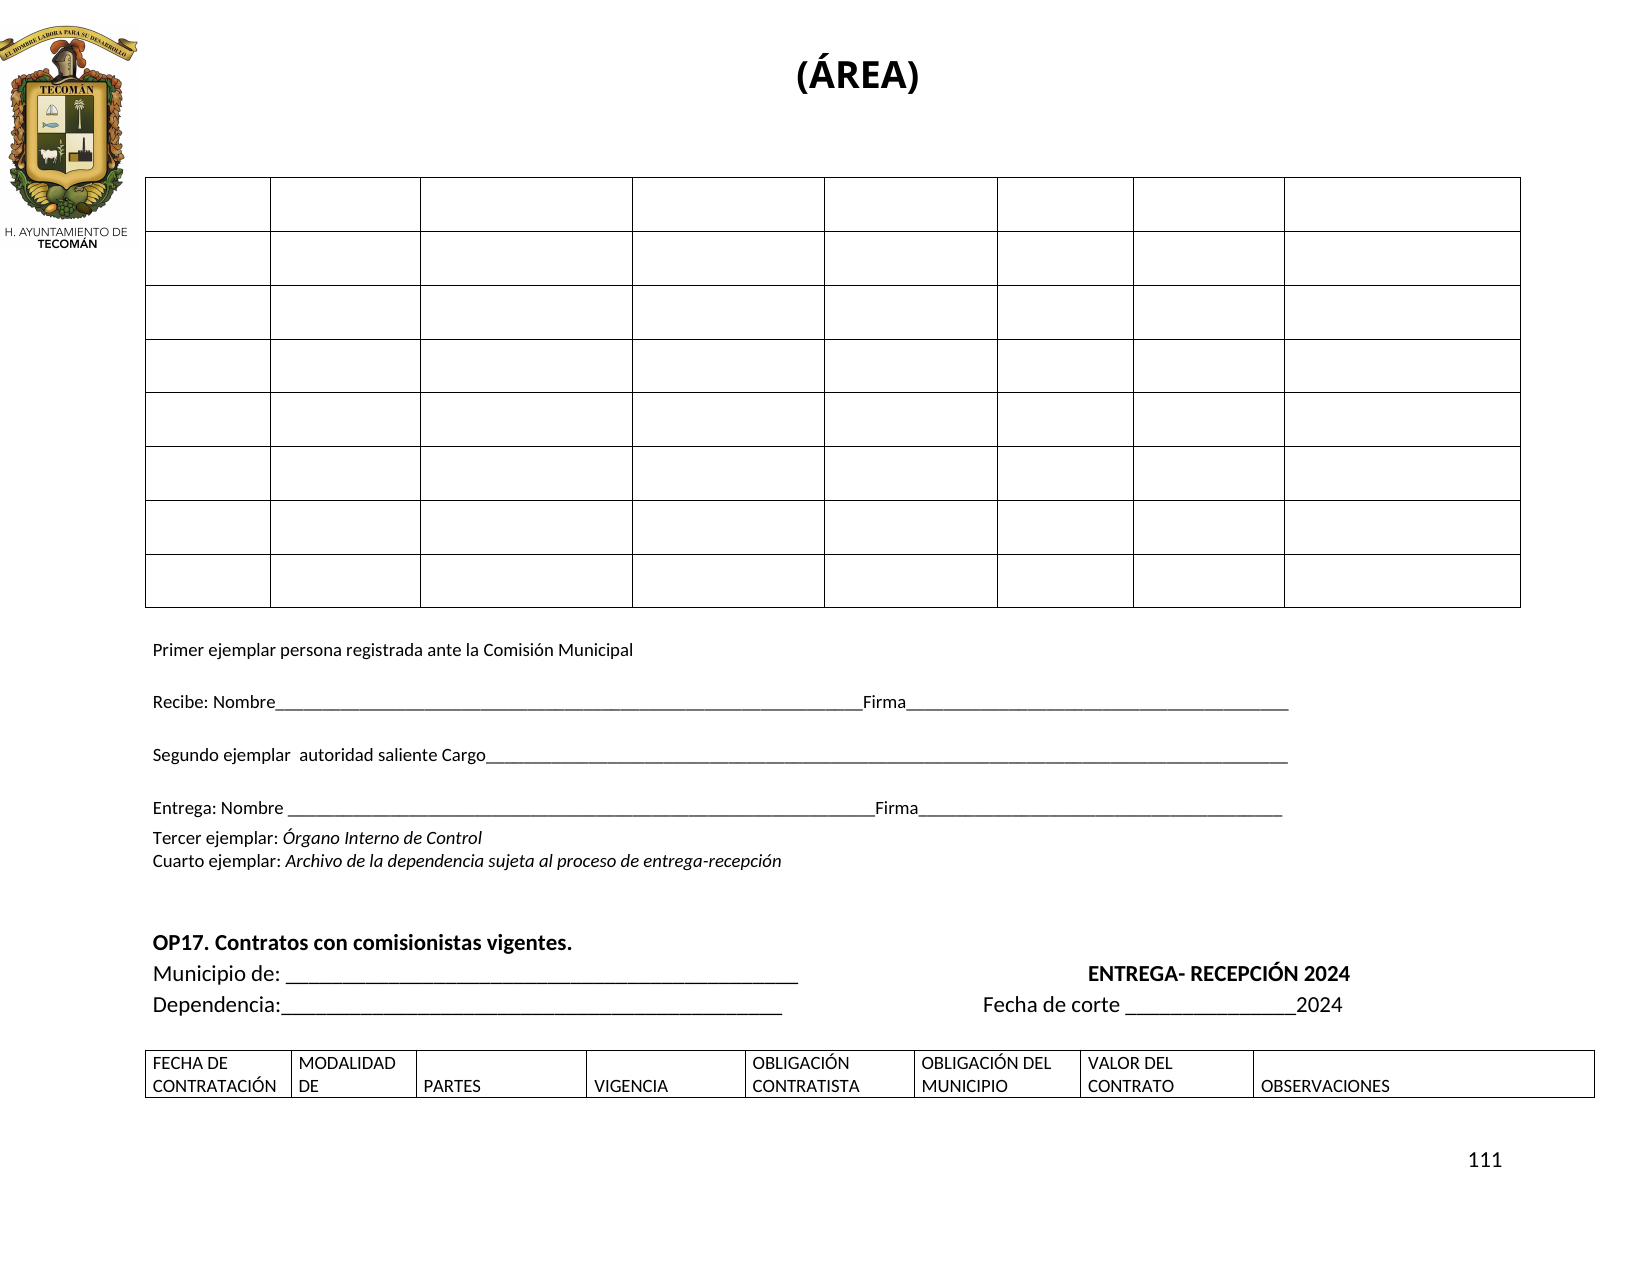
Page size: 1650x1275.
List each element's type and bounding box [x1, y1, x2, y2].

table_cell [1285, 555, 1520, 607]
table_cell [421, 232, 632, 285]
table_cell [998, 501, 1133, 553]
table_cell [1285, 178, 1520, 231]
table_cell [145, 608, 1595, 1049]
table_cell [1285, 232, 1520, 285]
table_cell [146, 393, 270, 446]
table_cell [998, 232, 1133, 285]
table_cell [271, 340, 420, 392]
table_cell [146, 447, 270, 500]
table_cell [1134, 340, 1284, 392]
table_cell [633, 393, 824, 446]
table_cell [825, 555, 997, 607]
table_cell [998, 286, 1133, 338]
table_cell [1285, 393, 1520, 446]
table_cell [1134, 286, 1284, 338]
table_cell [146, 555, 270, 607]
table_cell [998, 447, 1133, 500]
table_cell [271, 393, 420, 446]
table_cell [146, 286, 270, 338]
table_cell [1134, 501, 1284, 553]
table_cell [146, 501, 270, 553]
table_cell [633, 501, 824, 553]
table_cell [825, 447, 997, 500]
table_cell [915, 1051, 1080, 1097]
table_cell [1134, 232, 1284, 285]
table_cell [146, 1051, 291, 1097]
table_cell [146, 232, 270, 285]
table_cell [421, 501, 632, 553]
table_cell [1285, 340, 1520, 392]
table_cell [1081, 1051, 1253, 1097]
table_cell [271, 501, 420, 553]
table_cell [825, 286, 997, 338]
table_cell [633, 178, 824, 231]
picture [0, 23, 140, 250]
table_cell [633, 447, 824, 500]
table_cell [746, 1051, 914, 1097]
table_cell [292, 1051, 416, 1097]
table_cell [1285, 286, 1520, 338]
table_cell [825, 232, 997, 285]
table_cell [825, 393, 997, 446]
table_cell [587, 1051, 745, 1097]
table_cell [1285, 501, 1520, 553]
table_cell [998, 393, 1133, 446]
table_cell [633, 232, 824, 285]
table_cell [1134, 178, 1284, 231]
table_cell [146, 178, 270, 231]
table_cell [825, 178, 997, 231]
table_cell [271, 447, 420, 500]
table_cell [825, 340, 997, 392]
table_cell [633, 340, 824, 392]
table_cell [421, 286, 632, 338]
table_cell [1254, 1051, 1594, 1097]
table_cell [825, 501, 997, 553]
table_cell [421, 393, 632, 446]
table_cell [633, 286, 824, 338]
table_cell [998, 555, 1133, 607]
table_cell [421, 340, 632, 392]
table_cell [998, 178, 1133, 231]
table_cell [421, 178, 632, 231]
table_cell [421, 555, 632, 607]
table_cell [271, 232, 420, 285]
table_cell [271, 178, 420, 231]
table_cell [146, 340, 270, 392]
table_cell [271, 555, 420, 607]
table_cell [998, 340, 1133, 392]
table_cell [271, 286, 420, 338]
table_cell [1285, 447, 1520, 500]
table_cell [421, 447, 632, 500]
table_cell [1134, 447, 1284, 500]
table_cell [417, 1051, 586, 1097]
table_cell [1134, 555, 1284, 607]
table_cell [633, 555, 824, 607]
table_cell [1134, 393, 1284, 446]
